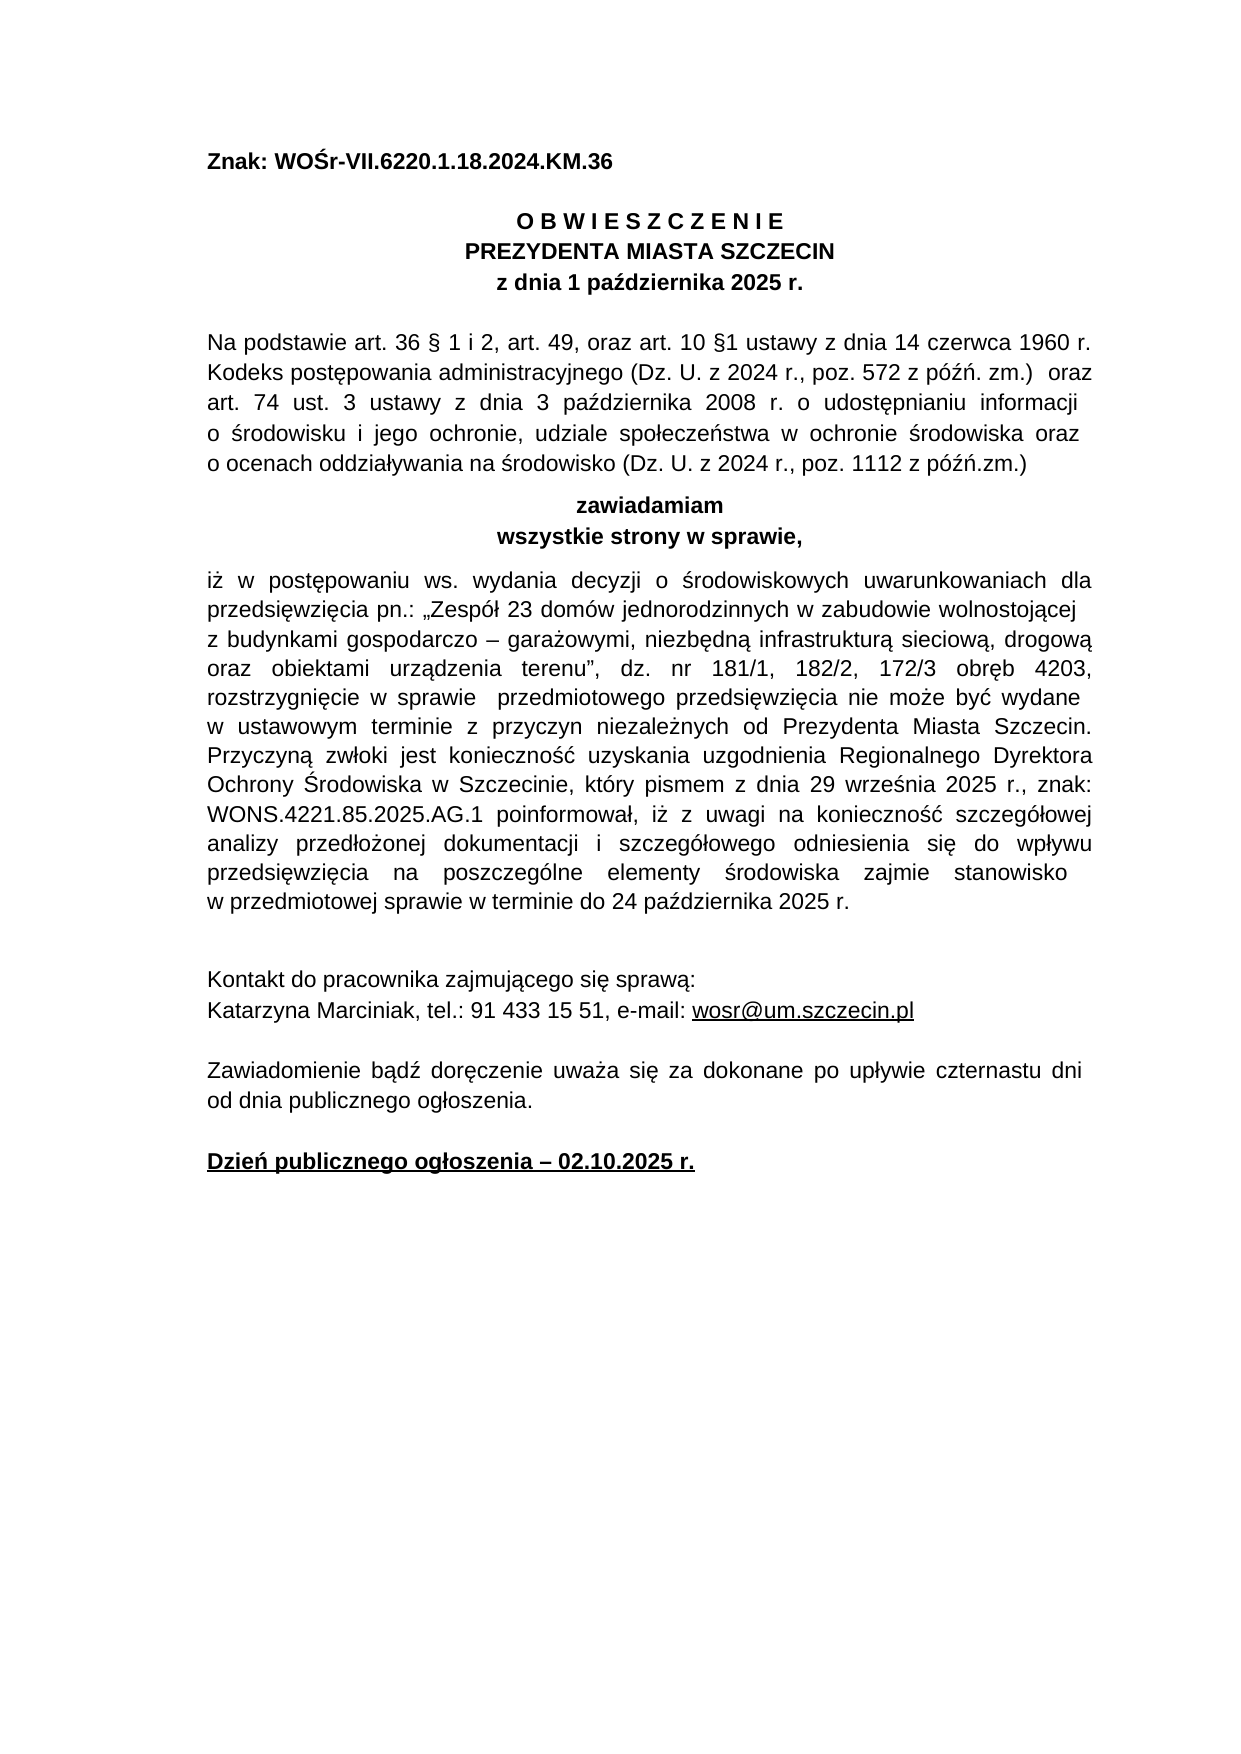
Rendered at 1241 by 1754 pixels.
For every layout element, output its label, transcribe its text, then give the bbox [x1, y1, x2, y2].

list iż w postępowaniu ws. wydania decyzji o środowiskowych uwarunkowaniach dla przedsięwzięcia pn.: „Zespół 23 domów jednorodzinnych w zabudowie wolnostojącej z budynkami gospodarczo – garażowymi, niezbędną infrastrukturą sieciową, drogową oraz obiektami urządzenia terenu”, dz. nr 181/1, 182/2, 172/3 obręb 4203, rozstrzygnięcie w sprawie przedmiotowego przedsięwzięcia nie może być wydane w ustawowym terminie z przyczyn niezależnych od Prezydenta Miasta Szczecin. Przyczyną zwłoki jest konieczność uzyskania uzgodnienia Regionalnego Dyrektora Ochrony Środowiska w Szczecinie, który pismem z dnia 29 września 2025 r., znak: WONS.4221.85.2025.AG.1 poinformował, iż z uwagi na konieczność szczegółowej analizy przedłożonej dokumentacji i szczegółowego odniesienia się do wpływu przedsięwzięcia na poszczególne elementy środowiska zajmie stanowisko w przedmiotowej sprawie w terminie do 24 października 2025 r. [207, 565, 1092, 915]
subtitle Znak: WOŚr-VII.6220.1.18.2024.KM.36 [207, 148, 1092, 174]
subtitle O B W I E S Z C Z E N I E [207, 208, 1092, 234]
text Zawiadomienie bądź doręczenie uważa się za dokonane po upływie czternastu dni od dnia publicznego ogłoszenia. [207, 1057, 1092, 1114]
text Kontakt do pracownika zajmującego się sprawą: [207, 966, 1092, 993]
text Dzień publicznego ogłoszenia – 02.10.2025 r. [207, 1148, 1092, 1174]
subtitle wszystkie strony w sprawie, [207, 523, 1092, 549]
subtitle z dnia 1 października 2025 r. [207, 268, 1092, 295]
text Na podstawie art. 36 § 1 i 2, art. 49, oraz art. 10 §1 ustawy z dnia 14 czerwca 1960 r. Kodeks postępowania administracyjnego (Dz. U. z 2024 r., poz. 572 z późń. zm.) oraz art. 74 ust. 3 ustawy z dnia 3 października 2008 r. o udostępnianiu informacji o środowisku i jego ochronie, udziale społeczeństwa w ochronie środowiska oraz o ocenach oddziaływania na środowisko (Dz. U. z 2024 r., poz. 1112 z późń.zm.) [207, 329, 1092, 476]
subtitle zawiadamiam [207, 492, 1092, 519]
text Katarzyna Marciniak, tel.: 91 433 15 51, e-mail: wosr@um.szczecin.pl [207, 997, 1092, 1023]
subtitle PREZYDENTA MIASTA SZCZECIN [207, 238, 1092, 265]
